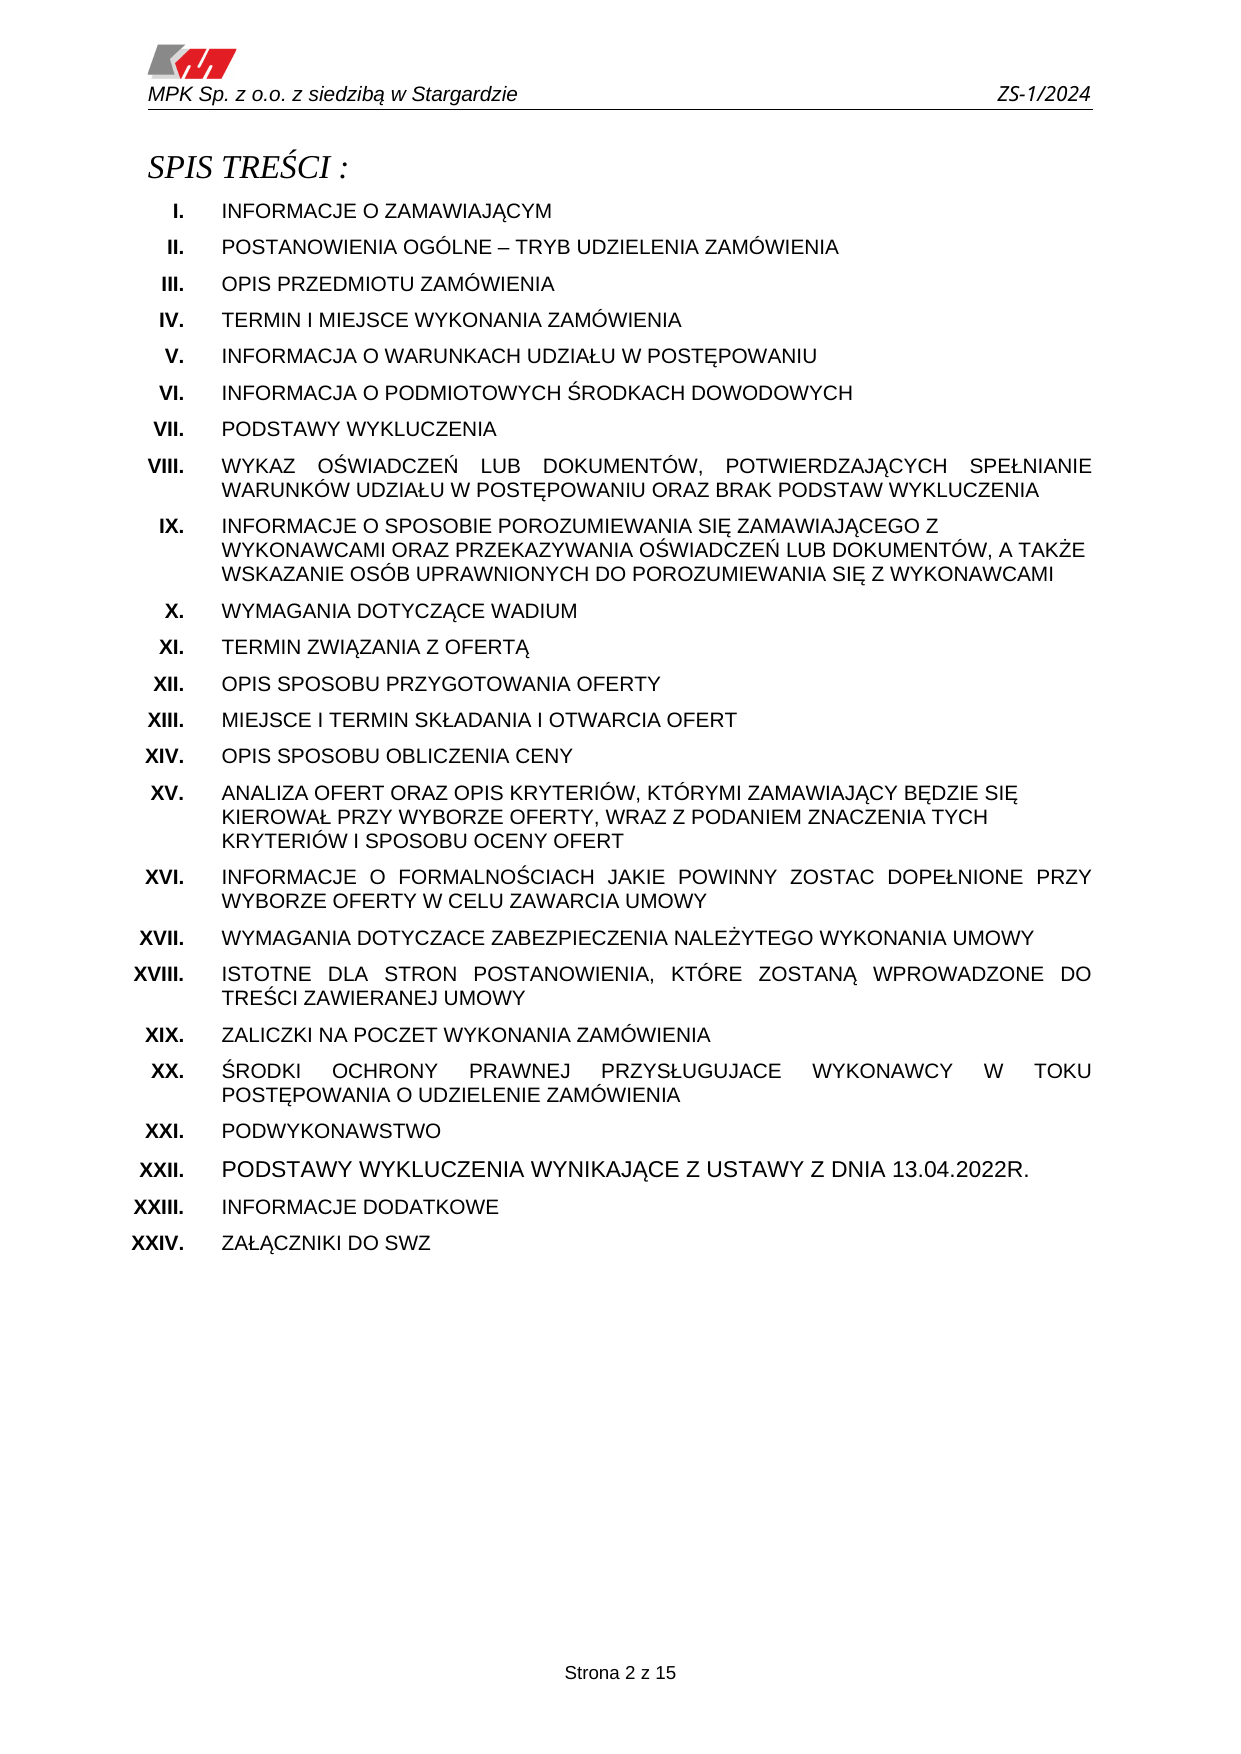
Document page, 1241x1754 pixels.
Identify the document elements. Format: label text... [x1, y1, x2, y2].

list Podwykonawstwo [184, 1119, 1093, 1143]
list WYMAGANIA DOTYCZACE ZABEZPIECZENIA NALEżYTEGO WYKONANIA UMOWY [184, 926, 1093, 949]
list OPIS PRZEDMIOTU ZAMÓWIENIA [184, 271, 1093, 295]
title SPIS TREŚCI : [148, 148, 1093, 186]
list Opis sposobu obliczenia ceny [184, 744, 1093, 768]
list INFORMACJE DODATKOWE [184, 1194, 1093, 1218]
list PODSTAWY WYKLUCZENIA WYNIKAJąCE Z USTAWY Z DNIa 13.04.2022R. [184, 1156, 1093, 1182]
list PODSTAWY WYKLUCZENIA [184, 417, 1093, 441]
list WYKAZ OŚWIADCZEŃ LUB DOKUMENTÓW, POTWIERDZAJĄCYCH SPEŁNIANIE WARUNKÓW UDZIAŁU W POSTĘPOWANIU ORAZ BRAK PODSTAW WYKLUCZENIA [184, 454, 1093, 502]
list INFORMACJE O SPOSOBIE POROZUMIEWANIA SIĘ ZAMAWIAJĄCEGO Z WYKONAWCAMI ORAZ PRZEKAZYWANIA OŚWIADCZEŃ LUB DOKUMENTÓW, A TAKŻE WSKAZANIE OSÓB UPRAWNIONYCH DO POROZUMIEWANIA SIĘ Z WYKONAWCAMI [184, 514, 1093, 586]
list INFORMACJA O WARUNKACH UDZIAŁU W POSTĘPOWANIU [184, 344, 1093, 368]
list ANALIZA OFERT ORAZ OPIS KRYTERIÓW, KTÓRYMI ZAMAWIAJĄCY BĘDZIE SIĘ KIEROWAŁ PRZY WYBORZE OFERTY, WRAZ Z PODANIEM ZNACZENIA TYCH KRYTERIÓW I SPOSOBU OCENY OFERT [184, 781, 1093, 853]
list TERMIN I MIEJSCE WYKONANIA ZAMÓWIENIA [184, 308, 1093, 332]
picture [147, 44, 237, 79]
list ISTOTNE DLA STRON POSTANOWIENIA, KTÓRE ZOSTANĄ WPROWADZONE DO TREŚCI ZAWIERANEJ UMOWY [184, 962, 1093, 1010]
list INFORMACJA O PODMIOTOWYCH ŚRODKACH DOWODOWYCH [184, 381, 1093, 405]
list INFORMACJE O FORMALNOŚCIACH JAKIE POWINNY ZOSTAC DOPEŁNIONE PRZY WYBORZE OFERTY W CELU ZAWARCIA UMOWY [184, 865, 1093, 913]
list INFORMACJE O ZAMAWIAJĄCYM [184, 198, 1093, 222]
list ZAŁĄCZNIKI do SWZ [184, 1231, 1093, 1255]
list ZALICZKI NA POCZET WYKONANIA ZAMÓWIENIA [184, 1022, 1093, 1046]
list ŚRODKI OCHRONY PRAWNEJ PRZYSŁUGUJACE WYKONAWCY W TOKU POSTęPOWANIA O UDZIELENIE ZAMÓWIENIA [184, 1059, 1093, 1107]
list Miejsce i termin składania i otwarcia ofert [184, 708, 1093, 732]
list POSTANOWIENIA OGÓLNE – TRYB UDZIELENIA ZAMÓWIENIA [184, 235, 1093, 259]
list Termin związania z ofertą [184, 635, 1093, 659]
list Opis sposobu przygotowania oferty [184, 671, 1093, 695]
list wymagania dotyczące wadium [184, 598, 1093, 622]
